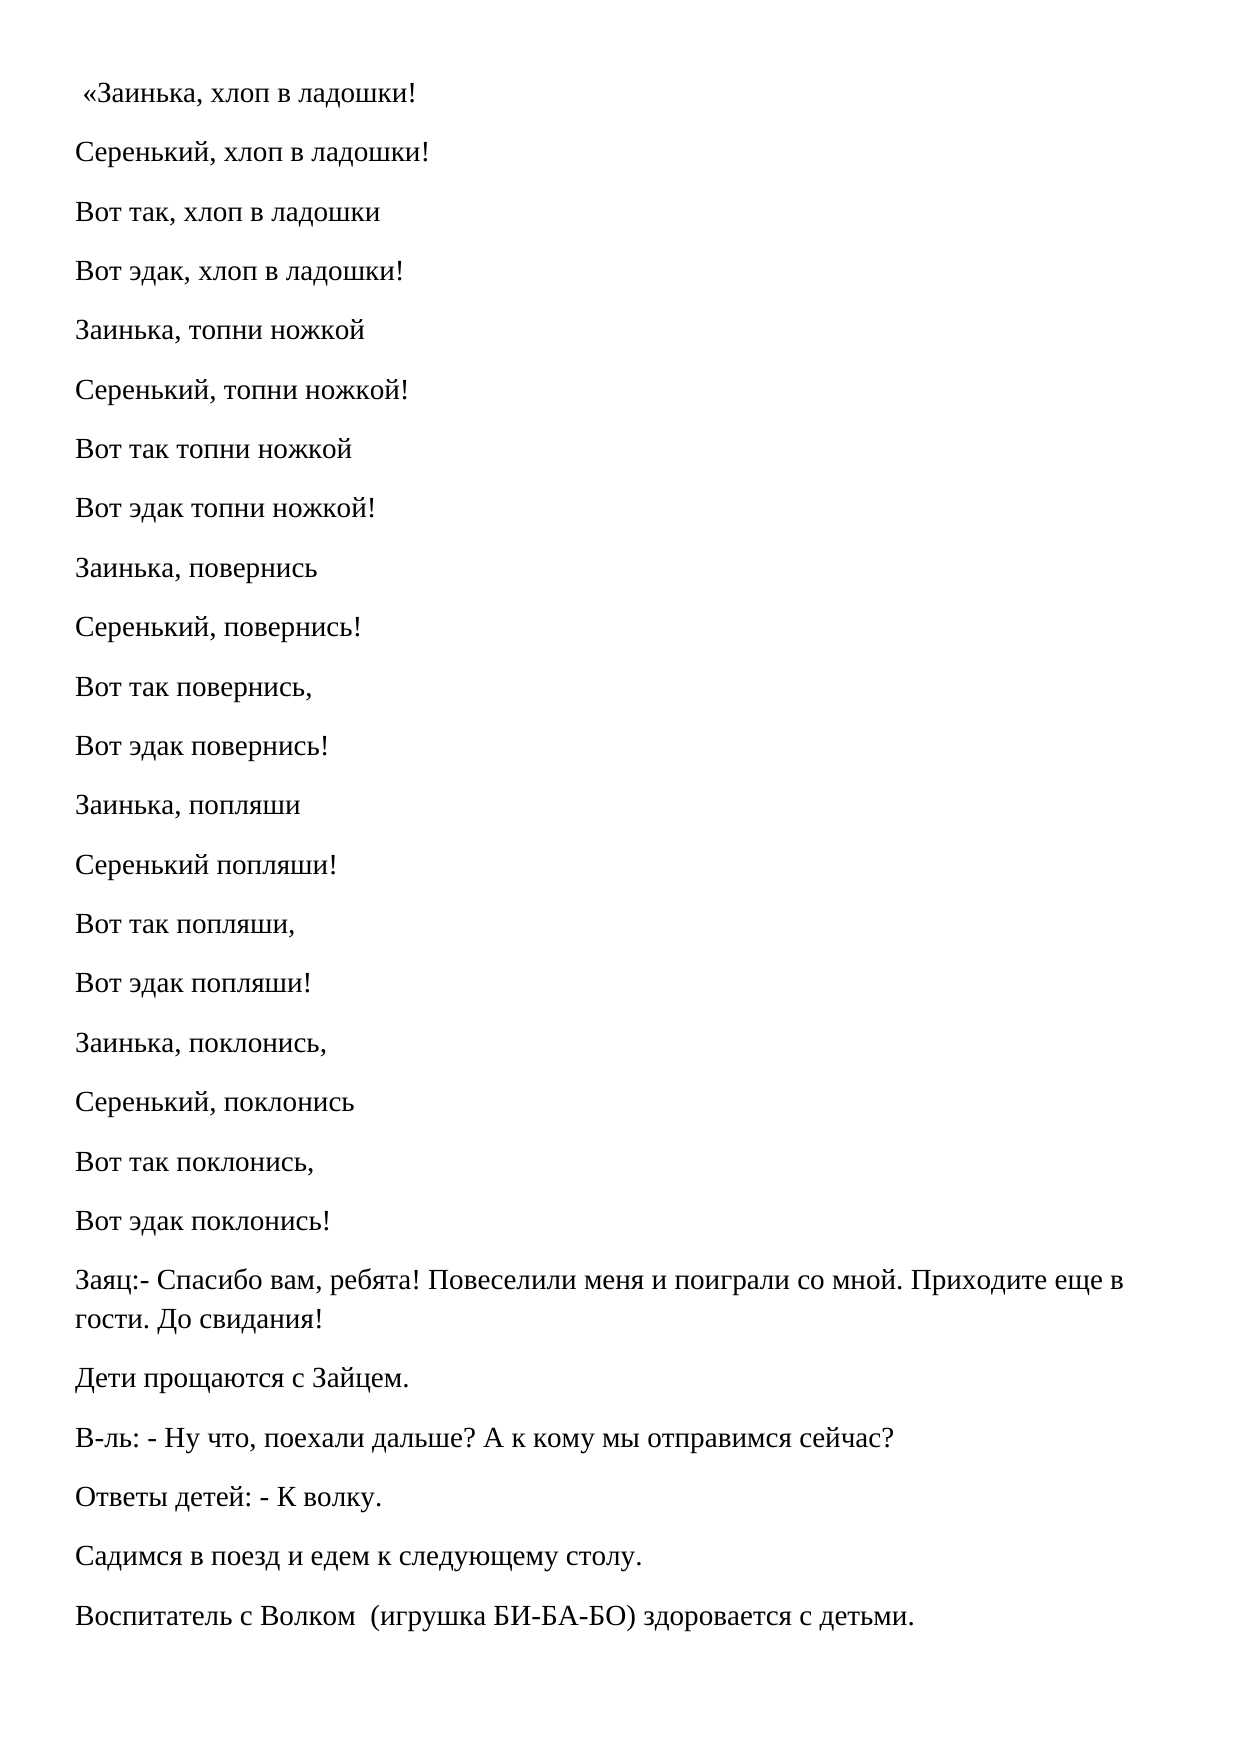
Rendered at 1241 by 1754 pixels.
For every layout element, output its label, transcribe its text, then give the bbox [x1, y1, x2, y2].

text Ответы детей: - К волку. [75, 1479, 1165, 1513]
text Вот так попляши, [75, 906, 1165, 940]
text Заинька, попляши [75, 787, 1165, 821]
text Вот эдак топни ножкой! [75, 491, 1165, 524]
text Серенький, повернись! [75, 609, 1165, 643]
text Заяц:- Спасибо вам, ребята! Повеселили меня и поиграли со мной. Приходите еще в гости. До свидания! [75, 1262, 1165, 1334]
text Вот эдак попляши! [75, 966, 1165, 999]
text Вот эдак, хлоп в ладошки! [75, 253, 1165, 287]
text Вот так топни ножкой [75, 431, 1165, 465]
text В-ль: - Ну что, поехали дальше? А к кому мы отправимся сейчас? [75, 1420, 1165, 1453]
text Вот так поклонись, [75, 1144, 1165, 1177]
text Вот эдак поклонись! [75, 1203, 1165, 1237]
text Серенький, топни ножкой! [75, 372, 1165, 405]
text Вот так, хлоп в ладошки [75, 194, 1165, 227]
text «Заинька, хлоп в ладошки! [75, 75, 1165, 108]
text Заинька, поклонись, [75, 1025, 1165, 1058]
text Дети прощаются с Зайцем. [75, 1360, 1165, 1394]
text Серенький, хлоп в ладошки! [75, 134, 1165, 168]
text Серенький, поклонись [75, 1084, 1165, 1118]
text Заинька, повернись [75, 550, 1165, 583]
text Воспитатель с Волком (игрушка БИ-БА-БО) здоровается с детьми. [75, 1598, 1165, 1631]
text Вот так повернись, [75, 669, 1165, 702]
text Садимся в поезд и едем к следующему столу. [75, 1538, 1165, 1572]
text Вот эдак повернись! [75, 728, 1165, 762]
text Заинька, топни ножкой [75, 312, 1165, 346]
text Серенький попляши! [75, 847, 1165, 880]
